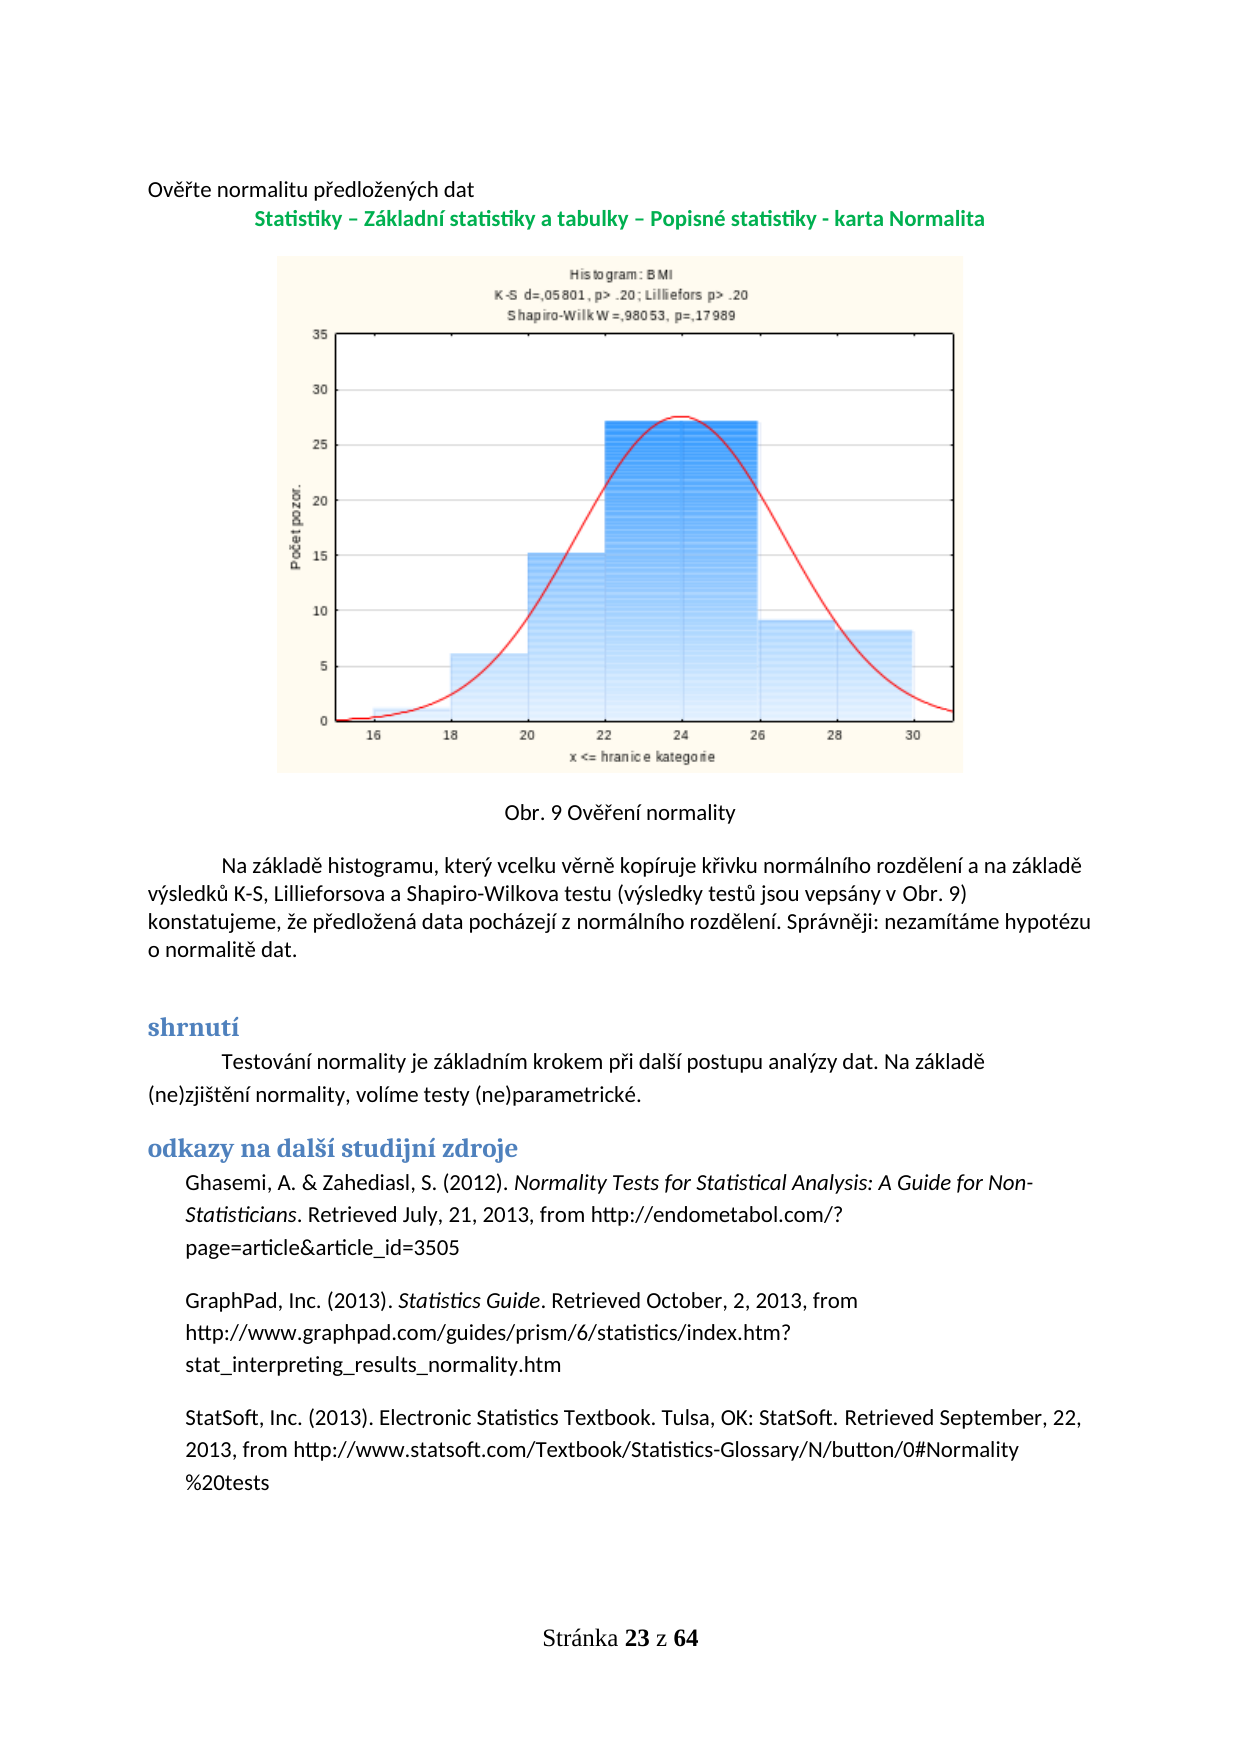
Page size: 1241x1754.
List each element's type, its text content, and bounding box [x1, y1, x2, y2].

text Testování normality je základním krokem při další postupu analýzy dat. Na základě (ne)zjištění normality, volíme testy (ne)parametrické. [148, 1047, 1093, 1108]
text StatSoft, Inc. (2013). Electronic Statistics Textbook. Tulsa, OK: StatSoft. Retrieved September, 22, 2013, from http://www.statsoft.com/Textbook/Statistics-Glossary/N/button/0#Normality%20tests [185, 1403, 1093, 1496]
text Ghasemi, A. & Zahediasl, S. (2012). Normality Tests for Statistical Analysis: A Guide for Non-Statisticians. Retrieved July, 21, 2013, from http://endometabol.com/?page=article&article_id=3505 [185, 1168, 1093, 1261]
text Ověřte normalitu předložených dat [148, 176, 1093, 204]
text Obr. 9 Ověření normality [148, 798, 1093, 826]
text Statistiky – Základní statistiky a tabulky – Popisné statistiky - karta Normalita [148, 204, 1093, 232]
subtitle odkazy na další studijní zdroje [148, 1133, 1093, 1164]
subtitle shrnutí [148, 1012, 1093, 1043]
text Na základě histogramu, který vcelku věrně kopíruje křivku normálního rozdělení a na základě výsledků K-S, Lillieforsova a Shapiro-Wilkova testu (výsledky testů jsou vepsány v Obr. 9) konstatujeme, že předložená data pocházejí z normálního rozdělení. Správněji: nezamítáme hypotézu o normalitě dat. [148, 851, 1093, 963]
text GraphPad, Inc. (2013). Statistics Guide. Retrieved October, 2, 2013, from http://www.graphpad.com/guides/prism/6/statistics/index.htm?stat_interpreting_results_normality.htm [185, 1286, 1093, 1378]
